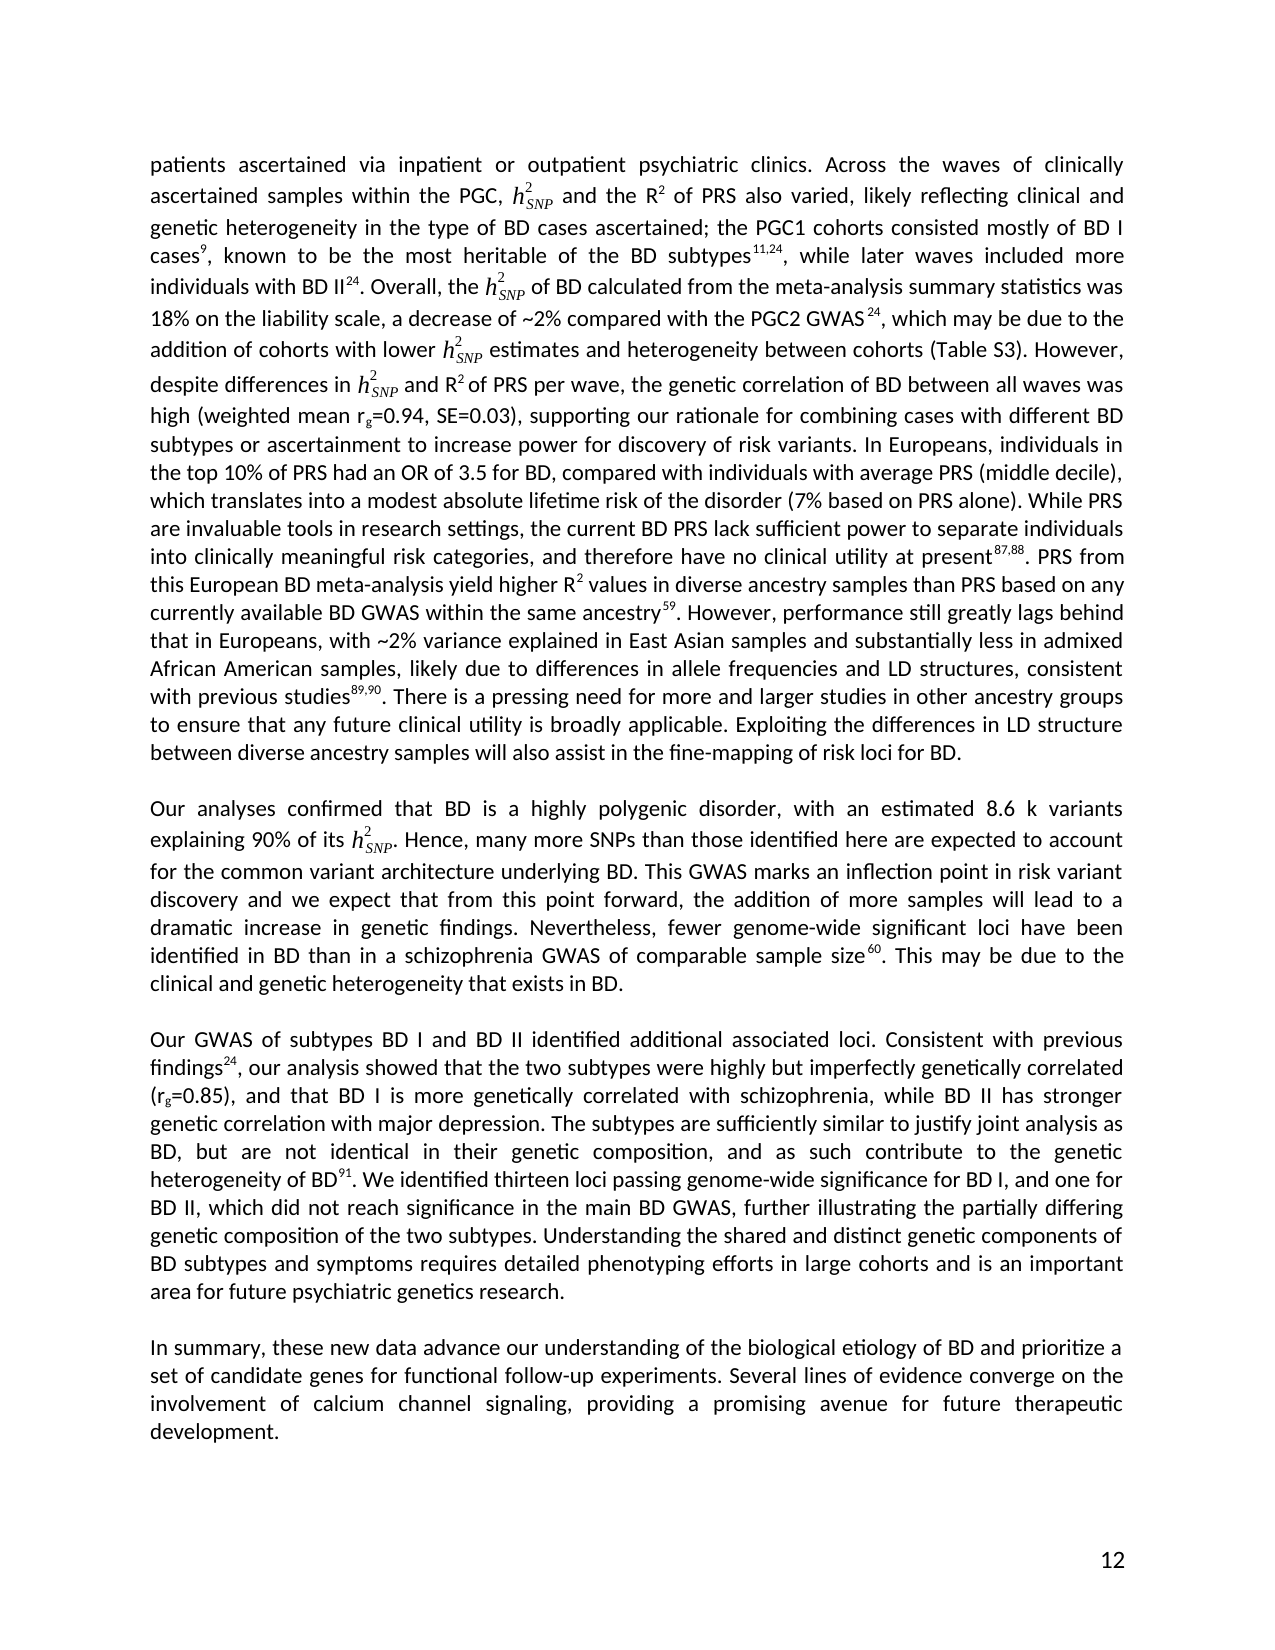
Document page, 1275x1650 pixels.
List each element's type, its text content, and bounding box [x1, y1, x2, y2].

text In summary, these new data advance our understanding of the biological etiology of BD and prioritize a set of candidate genes for functional follow-up experiments. Several lines of evidence converge on the involvement of calcium channel signaling, providing a promising avenue for future therapeutic development. [150, 1333, 1125, 1445]
text Our GWAS of subtypes BD I and BD II identified additional associated loci. Consistent with previous findings24, our analysis showed that the two subtypes were highly but imperfectly genetically correlated (rg=0.85), and that BD I is more genetically correlated with schizophrenia, while BD II has stronger genetic correlation with major depression. The subtypes are sufficiently similar to justify joint analysis as BD, but are not identical in their genetic composition, and as such contribute to the genetic heterogeneity of BD91. We identified thirteen loci passing genome-wide significance for BD I, and one for BD II, which did not reach significance in the main BD GWAS, further illustrating the partially differing genetic composition of the two subtypes. Understanding the shared and distinct genetic components of BD subtypes and symptoms requires detailed phenotyping efforts in large cohorts and is an important area for future psychiatric genetics research. [150, 1025, 1125, 1305]
text Our analyses confirmed that BD is a highly polygenic disorder, with an estimated 8.6 k variants explaining 90% of its . Hence, many more SNPs than those identified here are expected to account for the common variant architecture underlying BD. This GWAS marks an inflection point in risk variant discovery and we expect that from this point forward, the addition of more samples will lead to a dramatic increase in genetic findings. Nevertheless, fewer genome-wide significant loci have been identified in BD than in a schizophrenia GWAS of comparable sample size60. This may be due to the clinical and genetic heterogeneity that exists in BD. [150, 794, 1125, 997]
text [150, 150, 1125, 766]
